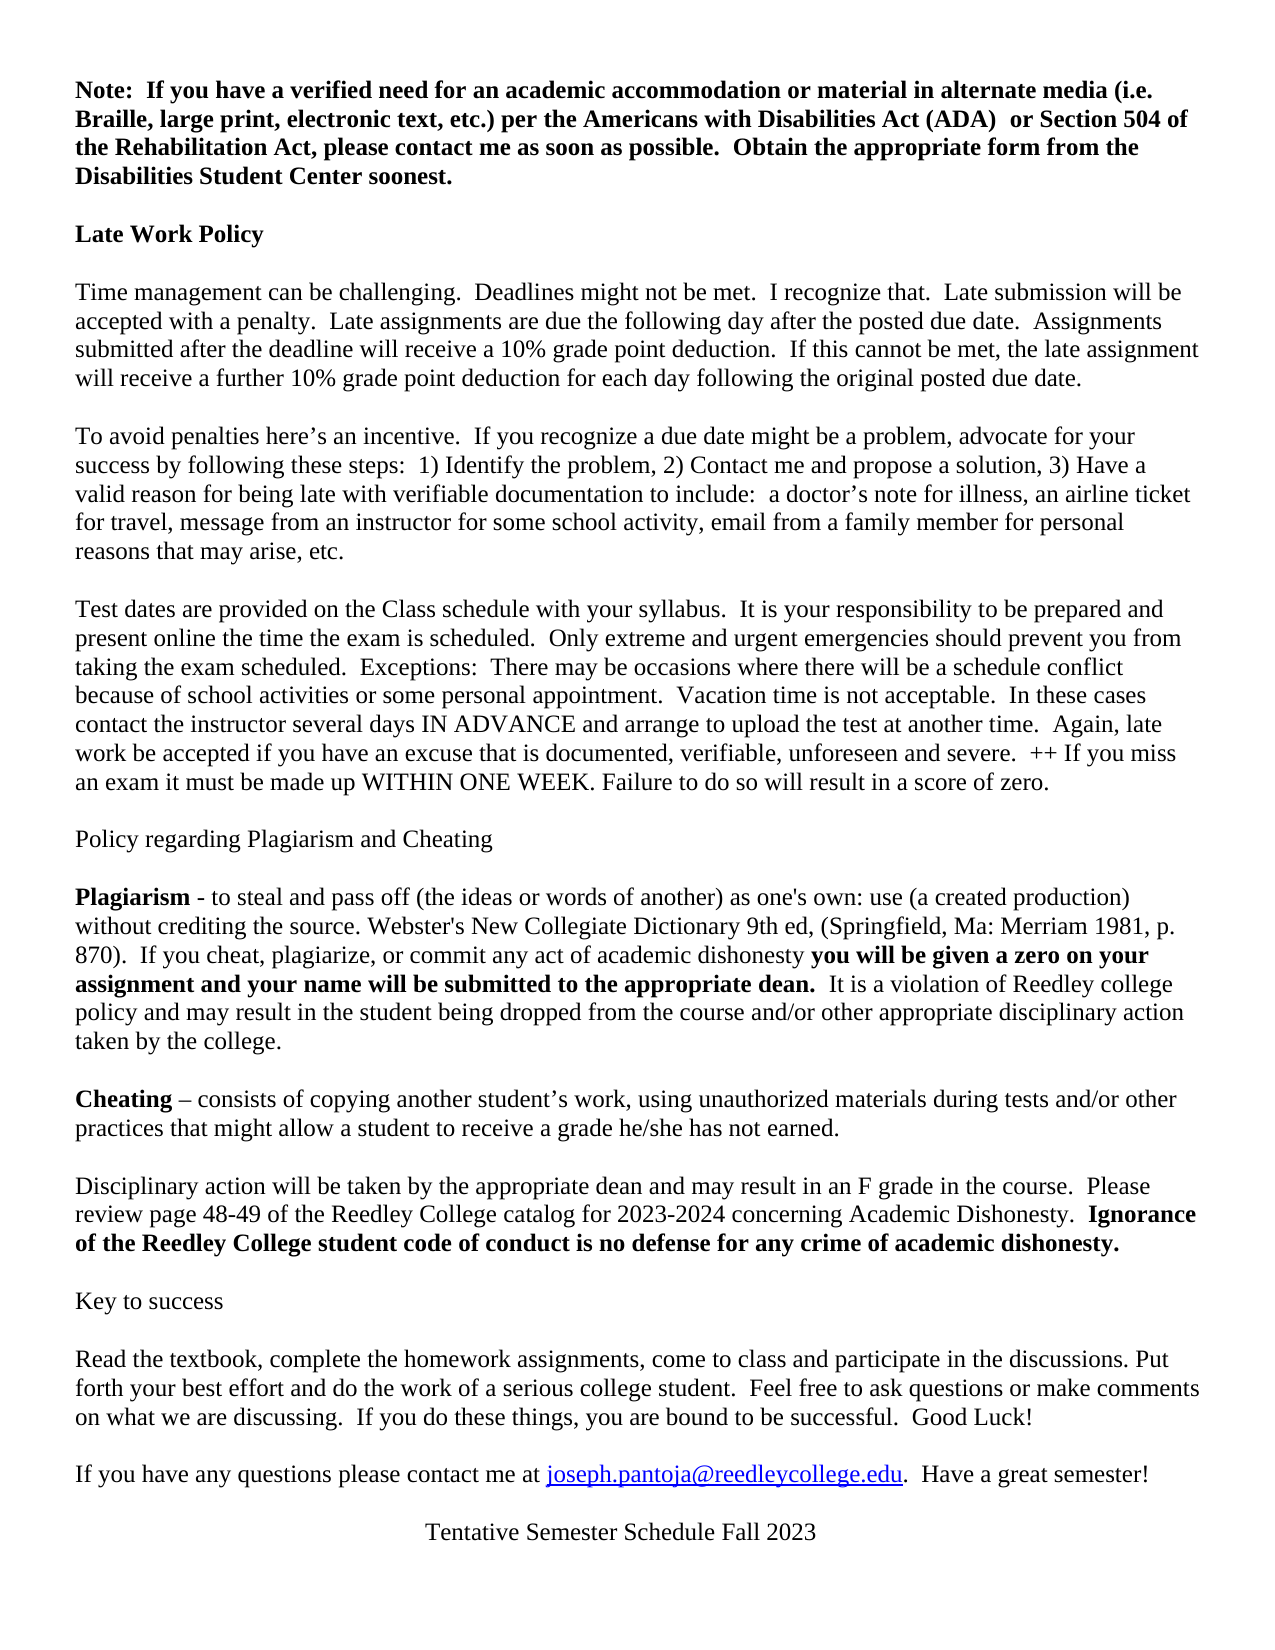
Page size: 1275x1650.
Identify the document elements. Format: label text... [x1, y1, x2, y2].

text Disciplinary action will be taken by the appropriate dean and may result in an F grade in the course. Please review page 48-49 of the Reedley College catalog for 2023-2024 concerning Academic Dishonesty. Ignorance of the Reedley College student code of conduct is no defense for any crime of academic dishonesty. [75, 1171, 1200, 1257]
text Policy regarding Plagiarism and Cheating [75, 824, 1200, 853]
text Key to success [75, 1286, 1200, 1315]
text Late Work Policy [75, 219, 1200, 248]
text Plagiarism - to steal and pass off (the ideas or words of another) as one's own: use (a created production) without crediting the source. Webster's New Collegiate Dictionary 9th ed, (Springfield, Ma: Merriam 1981, p. 870). If you cheat, plagiarize, or commit any act of academic dishonesty you will be given a zero on your assignment and your name will be submitted to the appropriate dean. It is a violation of Reedley college policy and may result in the student being dropped from the course and/or other appropriate disciplinary action taken by the college. [75, 882, 1200, 1055]
text To avoid penalties here’s an incentive. If you recognize a due date might be a problem, advocate for your success by following these steps: 1) Identify the problem, 2) Contact me and propose a solution, 3) Have a valid reason for being late with verifiable documentation to include: a doctor’s note for illness, an airline ticket for travel, message from an instructor for some school activity, email from a family member for personal reasons that may arise, etc. [75, 421, 1200, 565]
text Cheating – consists of copying another student’s work, using unauthorized materials during tests and/or other practices that might allow a student to receive a grade he/she has not earned. [75, 1084, 1200, 1142]
text If you have any questions please contact me at joseph.pantoja@reedleycollege.edu. Have a great semester! [75, 1459, 1200, 1488]
text Note: If you have a verified need for an academic accommodation or material in alternate media (i.e. Braille, large print, electronic text, etc.) per the Americans with Disabilities Act (ADA) or Section 504 of the Rehabilitation Act, please contact me as soon as possible. Obtain the appropriate form from the Disabilities Student Center soonest. [75, 75, 1200, 190]
text Tentative Semester Schedule Fall 2023 [75, 1517, 1200, 1546]
text Test dates are provided on the Class schedule with your syllabus. It is your responsibility to be prepared and present online the time the exam is scheduled. Only extreme and urgent emergencies should prevent you from taking the exam scheduled. Exceptions: There may be occasions where there will be a schedule conflict because of school activities or some personal appointment. Vacation time is not acceptable. In these cases contact the instructor several days IN ADVANCE and arrange to upload the test at another time. Again, late work be accepted if you have an excuse that is documented, verifiable, unforeseen and severe. ++ If you miss an exam it must be made up WITHIN ONE WEEK. Failure to do so will result in a score of zero. [75, 594, 1200, 795]
text Time management can be challenging. Deadlines might not be met. I recognize that. Late submission will be accepted with a penalty. Late assignments are due the following day after the posted due date. Assignments submitted after the deadline will receive a 10% grade point deduction. If this cannot be met, the late assignment will receive a further 10% grade point deduction for each day following the original posted due date. [75, 277, 1200, 392]
text Read the textbook, complete the homework assignments, come to class and participate in the discussions. Put forth your best effort and do the work of a serious college student. Feel free to ask questions or make comments on what we are discussing. If you do these things, you are bound to be successful. Good Luck! [75, 1344, 1200, 1430]
